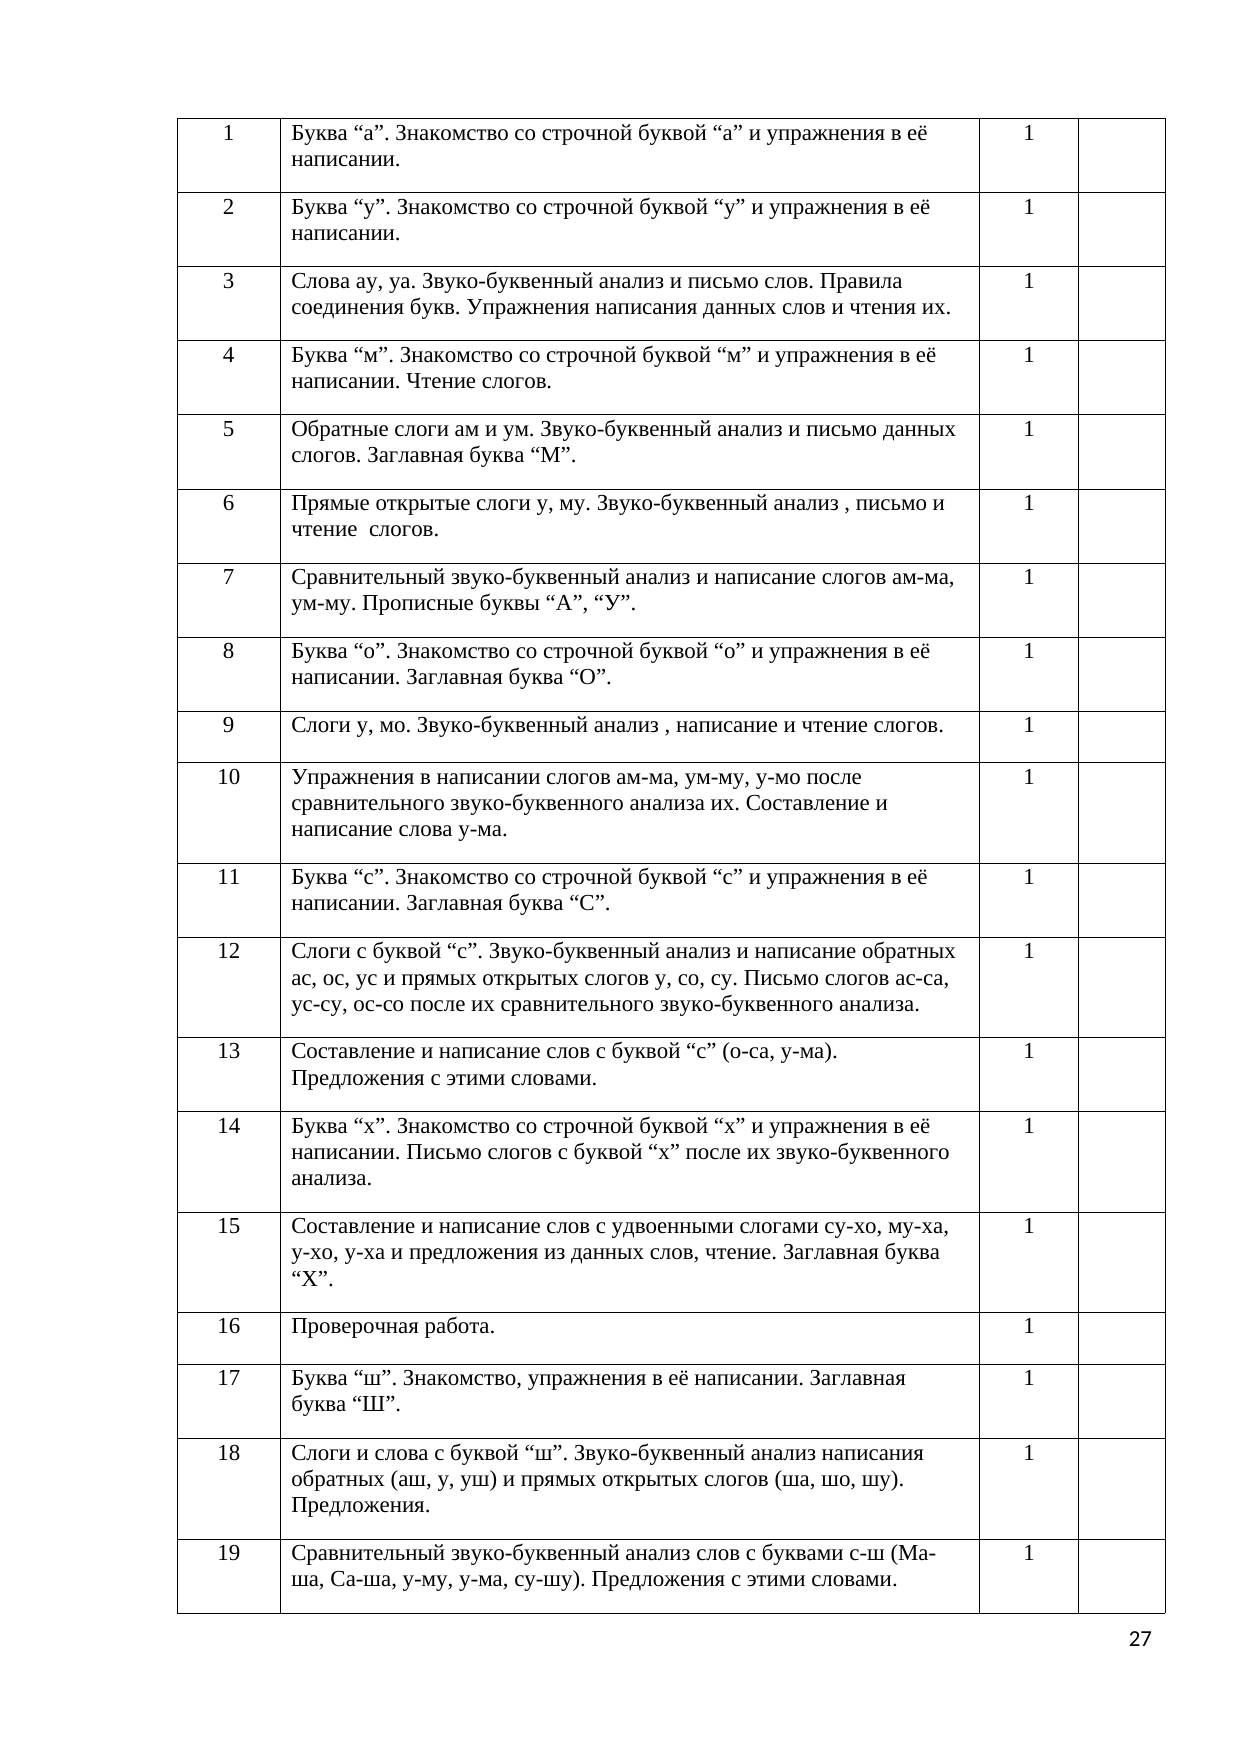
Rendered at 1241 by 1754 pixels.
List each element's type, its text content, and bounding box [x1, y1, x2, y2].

table_cell [1079, 1540, 1165, 1613]
table_cell 1 [980, 119, 1078, 192]
table_cell 1 [980, 938, 1078, 1037]
table_cell [1079, 1365, 1165, 1438]
table_cell 2 [178, 193, 280, 266]
table_cell 1 [980, 864, 1078, 937]
table_cell 1 [980, 1540, 1078, 1613]
table_cell 3 [178, 267, 280, 340]
table_cell Прямые открытые слоги у, му. Звуко-буквенный анализ , письмо и чтение слогов. [281, 490, 979, 562]
table_cell 10 [178, 763, 280, 863]
table_cell 1 [980, 763, 1078, 863]
table_cell Буква “ш”. Знакомство, упражнения в её написании. Заглавная буква “Ш”. [281, 1365, 979, 1438]
table_cell Слова ау, уа. Звуко-буквенный анализ и письмо слов. Правила соединения букв. Упражнения написания данных слов и чтения их. [281, 267, 979, 340]
table_cell [1079, 1313, 1165, 1363]
table_cell 1 [980, 490, 1078, 562]
table_cell Проверочная работа. [281, 1313, 979, 1363]
table_cell Обратные слоги ам и ум. Звуко-буквенный анализ и письмо данных слогов. Заглавная буква “М”. [281, 415, 979, 488]
table_cell [1079, 267, 1165, 340]
table_cell 11 [178, 864, 280, 937]
table_cell [1079, 490, 1165, 562]
table_cell 1 [980, 341, 1078, 414]
table_cell Слоги и слова с буквой “ш”. Звуко-буквенный анализ написания обратных (аш, у, уш) и прямых открытых слогов (ша, шо, шу). Предложения. [281, 1439, 979, 1538]
table_cell 4 [178, 341, 280, 414]
table_cell 5 [178, 415, 280, 488]
table_cell [1079, 864, 1165, 937]
table_cell 19 [178, 1540, 280, 1613]
table_cell [1079, 1439, 1165, 1538]
table_cell 6 [178, 490, 280, 562]
table_cell 1 [980, 1365, 1078, 1438]
table_cell [1079, 119, 1165, 192]
table_cell [1079, 1112, 1165, 1212]
table_cell 16 [178, 1313, 280, 1363]
table_cell 14 [178, 1112, 280, 1212]
table_cell Составление и написание слов с удвоенными слогами су-хо, му-ха, у-хо, у-ха и предложения из данных слов, чтение. Заглавная буква “Х”. [281, 1213, 979, 1312]
table_cell 1 [980, 1038, 1078, 1111]
table_cell Упражнения в написании слогов ам-ма, ум-му, у-мо после сравнительного звуко-буквенного анализа их. Составление и написание слова у-ма. [281, 763, 979, 863]
table_cell 17 [178, 1365, 280, 1438]
table_cell 9 [178, 712, 280, 762]
table_cell [1079, 1213, 1165, 1312]
table_cell 1 [980, 564, 1078, 637]
table_cell Сравнительный звуко-буквенный анализ и написание слогов ам-ма, ум-му. Прописные буквы “А”, “У”. [281, 564, 979, 637]
table_cell 1 [178, 119, 280, 192]
table_cell 15 [178, 1213, 280, 1312]
table_cell Буква “а”. Знакомство со строчной буквой “а” и упражнения в её написании. [281, 119, 979, 192]
table_cell Сравнительный звуко-буквенный анализ слов с буквами с-ш (Ма-ша, Са-ша, у-му, у-ма, су-шу). Предложения с этими словами. [281, 1540, 979, 1613]
table_cell [1079, 341, 1165, 414]
table_cell Слоги у, мо. Звуко-буквенный анализ , написание и чтение слогов. [281, 712, 979, 762]
table_cell 13 [178, 1038, 280, 1111]
table_cell [1079, 763, 1165, 863]
table_cell 8 [178, 638, 280, 711]
table_cell [1079, 415, 1165, 488]
table_cell Буква “м”. Знакомство со строчной буквой “м” и упражнения в её написании. Чтение слогов. [281, 341, 979, 414]
table_cell 1 [980, 1439, 1078, 1538]
table_cell [1079, 1038, 1165, 1111]
table_cell Буква “с”. Знакомство со строчной буквой “с” и упражнения в её написании. Заглавная буква “С”. [281, 864, 979, 937]
table_cell 1 [980, 1313, 1078, 1363]
table_cell Составление и написание слов с буквой “с” (о-са, у-ма). Предложения с этими словами. [281, 1038, 979, 1111]
table_cell 1 [980, 193, 1078, 266]
table_cell Буква “у”. Знакомство со строчной буквой “у” и упражнения в её написании. [281, 193, 979, 266]
table_cell [1079, 193, 1165, 266]
table_cell 1 [980, 1213, 1078, 1312]
table_cell Буква “х”. Знакомство со строчной буквой “х” и упражнения в её написании. Письмо слогов с буквой “х” после их звуко-буквенного анализа. [281, 1112, 979, 1212]
table_cell [1079, 638, 1165, 711]
table_cell 1 [980, 1112, 1078, 1212]
table_cell 1 [980, 638, 1078, 711]
table_cell 7 [178, 564, 280, 637]
table_cell 1 [980, 712, 1078, 762]
table_cell 18 [178, 1439, 280, 1538]
table_cell [1079, 564, 1165, 637]
table_cell Буква “о”. Знакомство со строчной буквой “о” и упражнения в её написании. Заглавная буква “О”. [281, 638, 979, 711]
table_cell 1 [980, 267, 1078, 340]
table_cell 12 [178, 938, 280, 1037]
table_cell [1079, 712, 1165, 762]
table_cell Слоги с буквой “с”. Звуко-буквенный анализ и написание обратных ас, ос, ус и прямых открытых слогов у, со, су. Письмо слогов ас-са, ус-су, ос-со после их сравнительного звуко-буквенного анализа. [281, 938, 979, 1037]
table_cell 1 [980, 415, 1078, 488]
table_cell [1079, 938, 1165, 1037]
